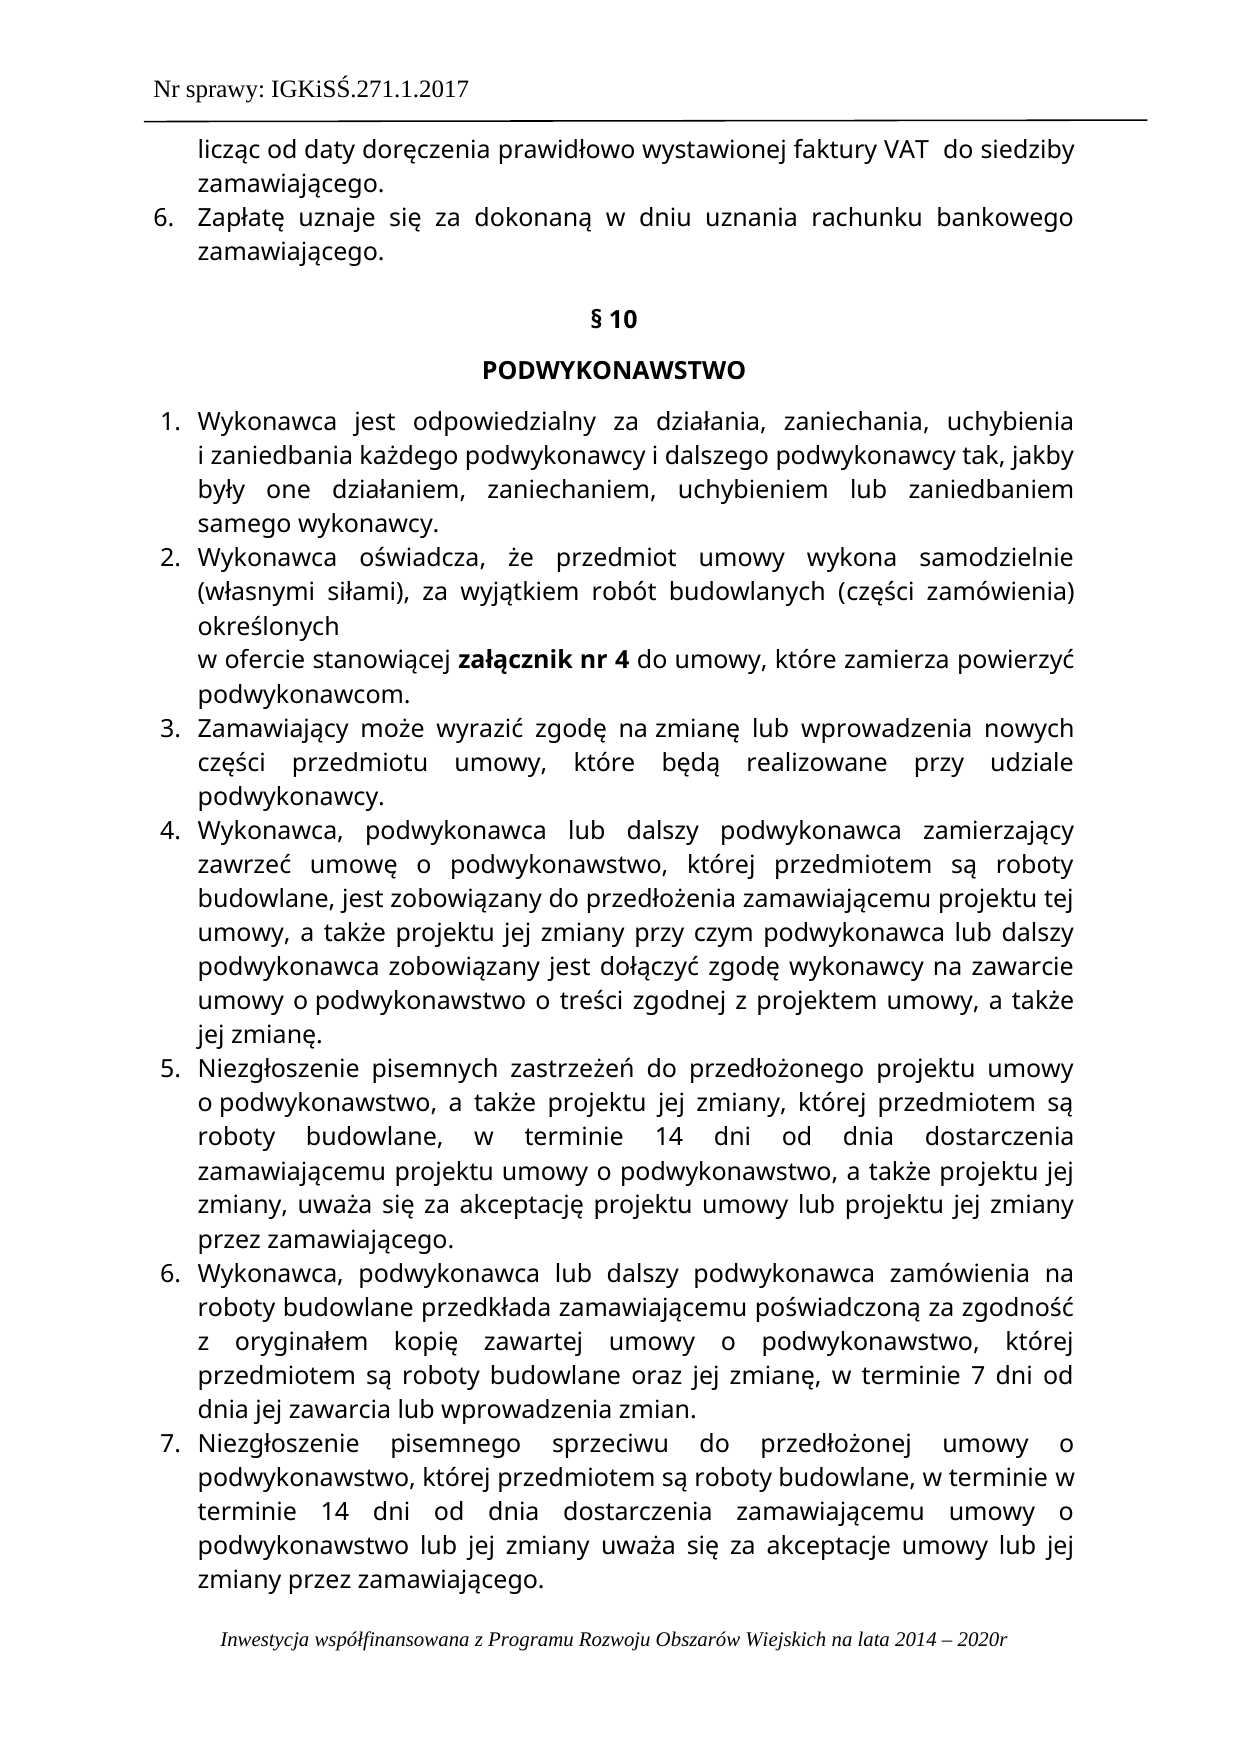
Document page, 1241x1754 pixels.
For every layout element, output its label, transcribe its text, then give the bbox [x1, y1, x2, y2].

list § 10 [153, 302, 1075, 336]
list PODWYKONAWSTWO [153, 353, 1075, 387]
list Wykonawca, podwykonawca lub dalszy podwykonawca zamierzający zawrzeć umowę o podwykonawstwo, której przedmiotem są roboty budowlane, jest zobowiązany do przedłożenia zamawiającemu projektu tej umowy, a także projektu jej zmiany przy czym podwykonawca lub dalszy podwykonawca zobowiązany jest dołączyć zgodę wykonawcy na zawarcie umowy o podwykonawstwo o treści zgodnej z projektem umowy, a także jej zmianę. [160, 812, 1075, 1051]
list Zamawiający może wyrazić zgodę na zmianę lub wprowadzenia nowych części przedmiotu umowy, które będą realizowane przy udziale podwykonawcy. [160, 710, 1075, 812]
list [153, 131, 1075, 199]
list Wykonawca oświadcza, że przedmiot umowy wykona samodzielnie (własnymi siłami), za wyjątkiem robót budowlanych (części zamówienia) określonych w ofercie stanowiącej załącznik nr 4 do umowy, które zamierza powierzyć podwykonawcom. [160, 540, 1075, 710]
list Niezgłoszenie pisemnych zastrzeżeń do przedłożonego projektu umowy o podwykonawstwo, a także projektu jej zmiany, której przedmiotem są roboty budowlane, w terminie 14 dni od dnia dostarczenia zamawiającemu projektu umowy o podwykonawstwo, a także projektu jej zmiany, uważa się za akceptację projektu umowy lub projektu jej zmiany przez zamawiającego. [160, 1051, 1075, 1255]
list Wykonawca jest odpowiedzialny za działania, zaniechania, uchybienia i zaniedbania każdego podwykonawcy i dalszego podwykonawcy tak, jakby były one działaniem, zaniechaniem, uchybieniem lub zaniedbaniem samego wykonawcy. [160, 404, 1075, 540]
list Zapłatę uznaje się za dokonaną w dniu uznania rachunku bankowego zamawiającego. [153, 199, 1075, 268]
list Wykonawca, podwykonawca lub dalszy podwykonawca zamówienia na roboty budowlane przedkłada zamawiającemu poświadczoną za zgodność z oryginałem kopię zawartej umowy o podwykonawstwo, której przedmiotem są roboty budowlane oraz jej zmianę, w terminie 7 dni od dnia jej zawarcia lub wprowadzenia zmian. [160, 1255, 1075, 1426]
list Niezgłoszenie pisemnego sprzeciwu do przedłożonej umowy o podwykonawstwo, której przedmiotem są roboty budowlane, w terminie w terminie 14 dni od dnia dostarczenia zamawiającemu umowy o podwykonawstwo lub jej zmiany uważa się za akceptacje umowy lub jej zmiany przez zamawiającego. [160, 1426, 1075, 1596]
